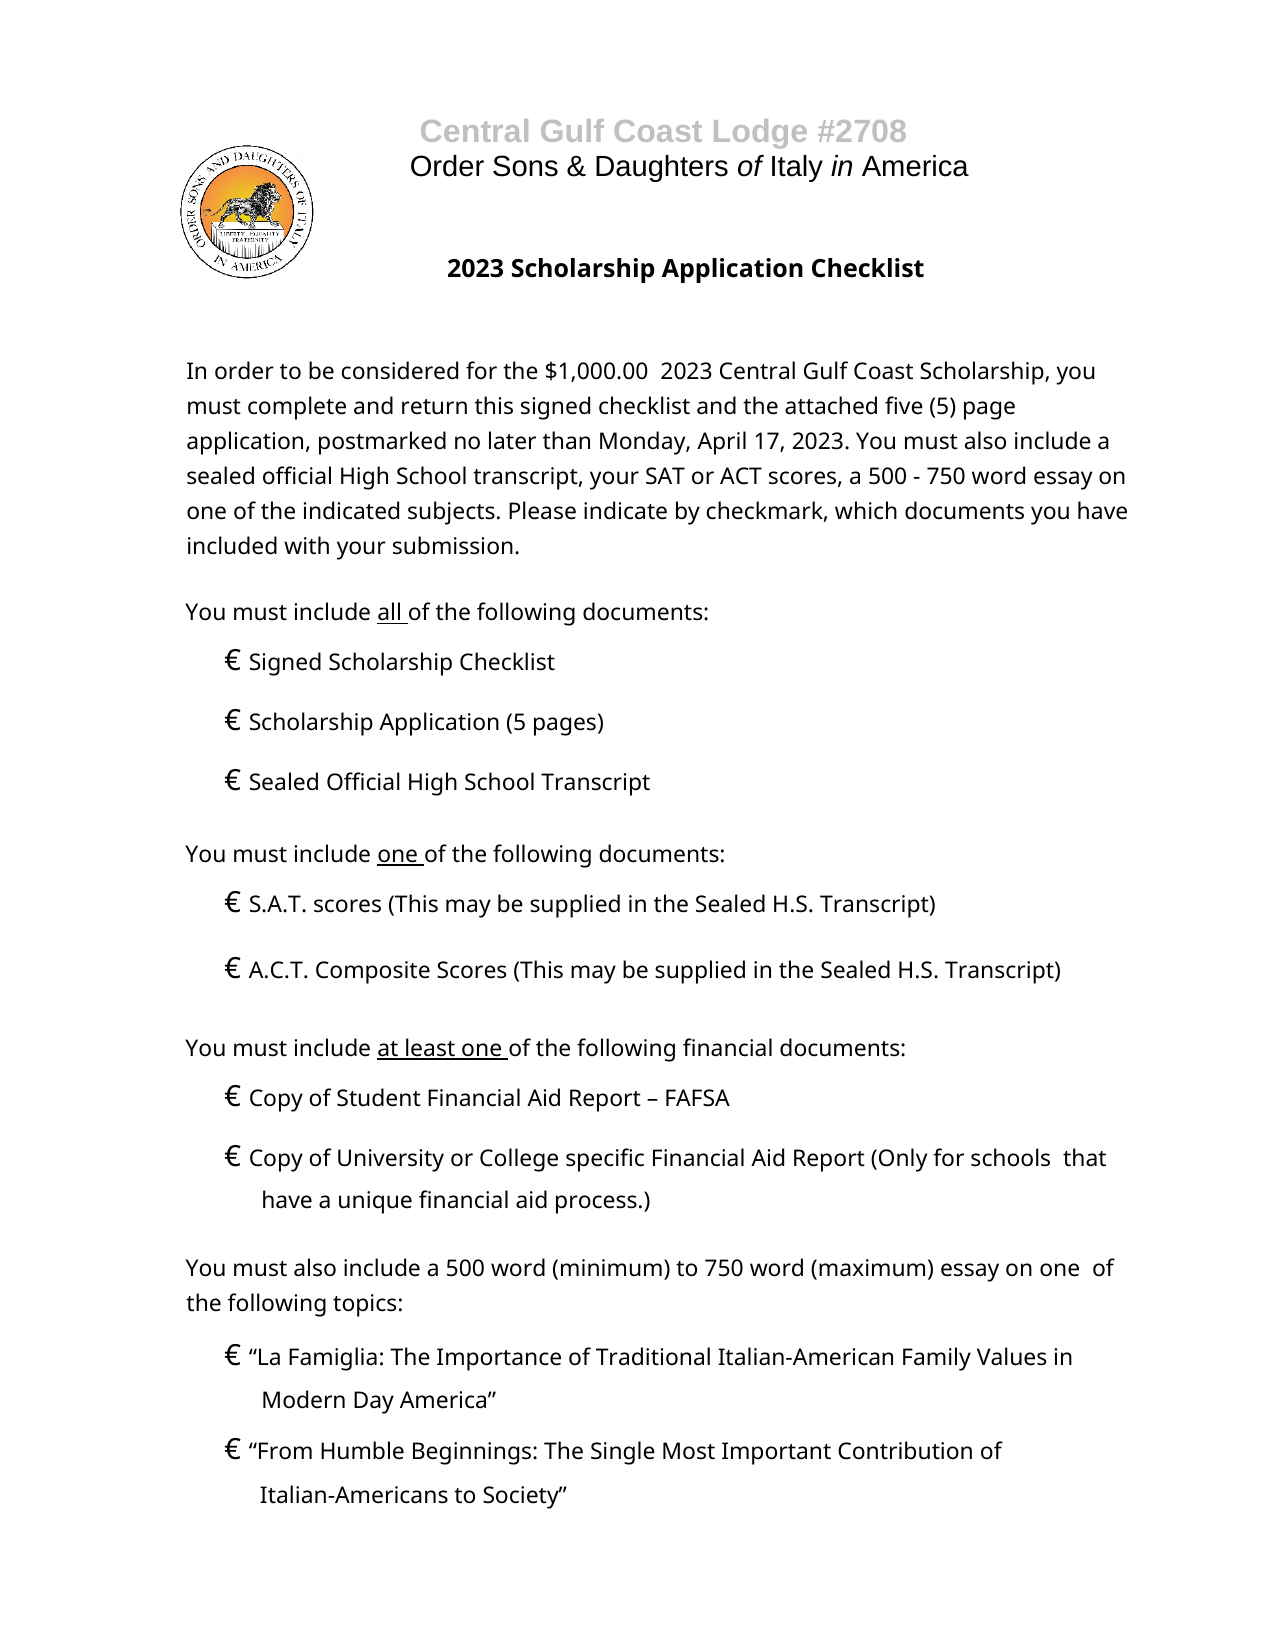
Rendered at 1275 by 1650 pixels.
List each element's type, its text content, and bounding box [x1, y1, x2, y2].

text € Copy of University or College specific Financial Aid Report (Only for schools that have a unique financial aid process.) [224, 1123, 1112, 1216]
text € “From Humble Beginnings: The Single Most Important Contribution of [224, 1416, 1143, 1476]
text In order to be considered for the $1,000.00 2023 Central Gulf Coast Scholarship, you must complete and return this signed checklist and the attached five (5) page application, postmarked no later than Monday, April 17, 2023. You must also include a sealed official High School transcript, your SAT or ACT scores, a 500 - 750 word essay on one of the indicated subjects. Please indicate by checkmark, which documents you have included with your submission. [186, 355, 1134, 561]
text Italian-Americans to Society” [224, 1479, 1143, 1510]
text € “La Famiglia: The Importance of Traditional Italian-American Family Values in Modern Day America” [224, 1322, 1153, 1415]
text € Sealed Official High School Transcript [224, 747, 1153, 807]
text € Copy of Student Financial Aid Report – FAFSA [224, 1063, 1153, 1123]
text You must include one of the following documents: [185, 838, 1153, 869]
text € Scholarship Application (5 pages) [224, 687, 1153, 747]
text € S.A.T. scores (This may be supplied in the Sealed H.S. Transcript) [224, 869, 1135, 929]
text You must include at least one of the following financial documents: [185, 1032, 1153, 1063]
text 2023 Scholarship Application Checklist [340, 251, 925, 285]
text Order Sons & Daughters of Italy in America [340, 149, 1036, 183]
text € A.C.T. Composite Scores (This may be supplied in the Sealed H.S. Transcript) [224, 935, 1135, 995]
text Central Gulf Coast Lodge #2708 [150, 112, 984, 149]
text You must include all of the following documents: [185, 596, 1153, 627]
text You must also include a 500 word (minimum) to 750 word (maximum) essay on one of the following topics: [185, 1252, 1132, 1318]
text € Signed Scholarship Checklist [224, 627, 1153, 687]
picture [153, 118, 340, 305]
